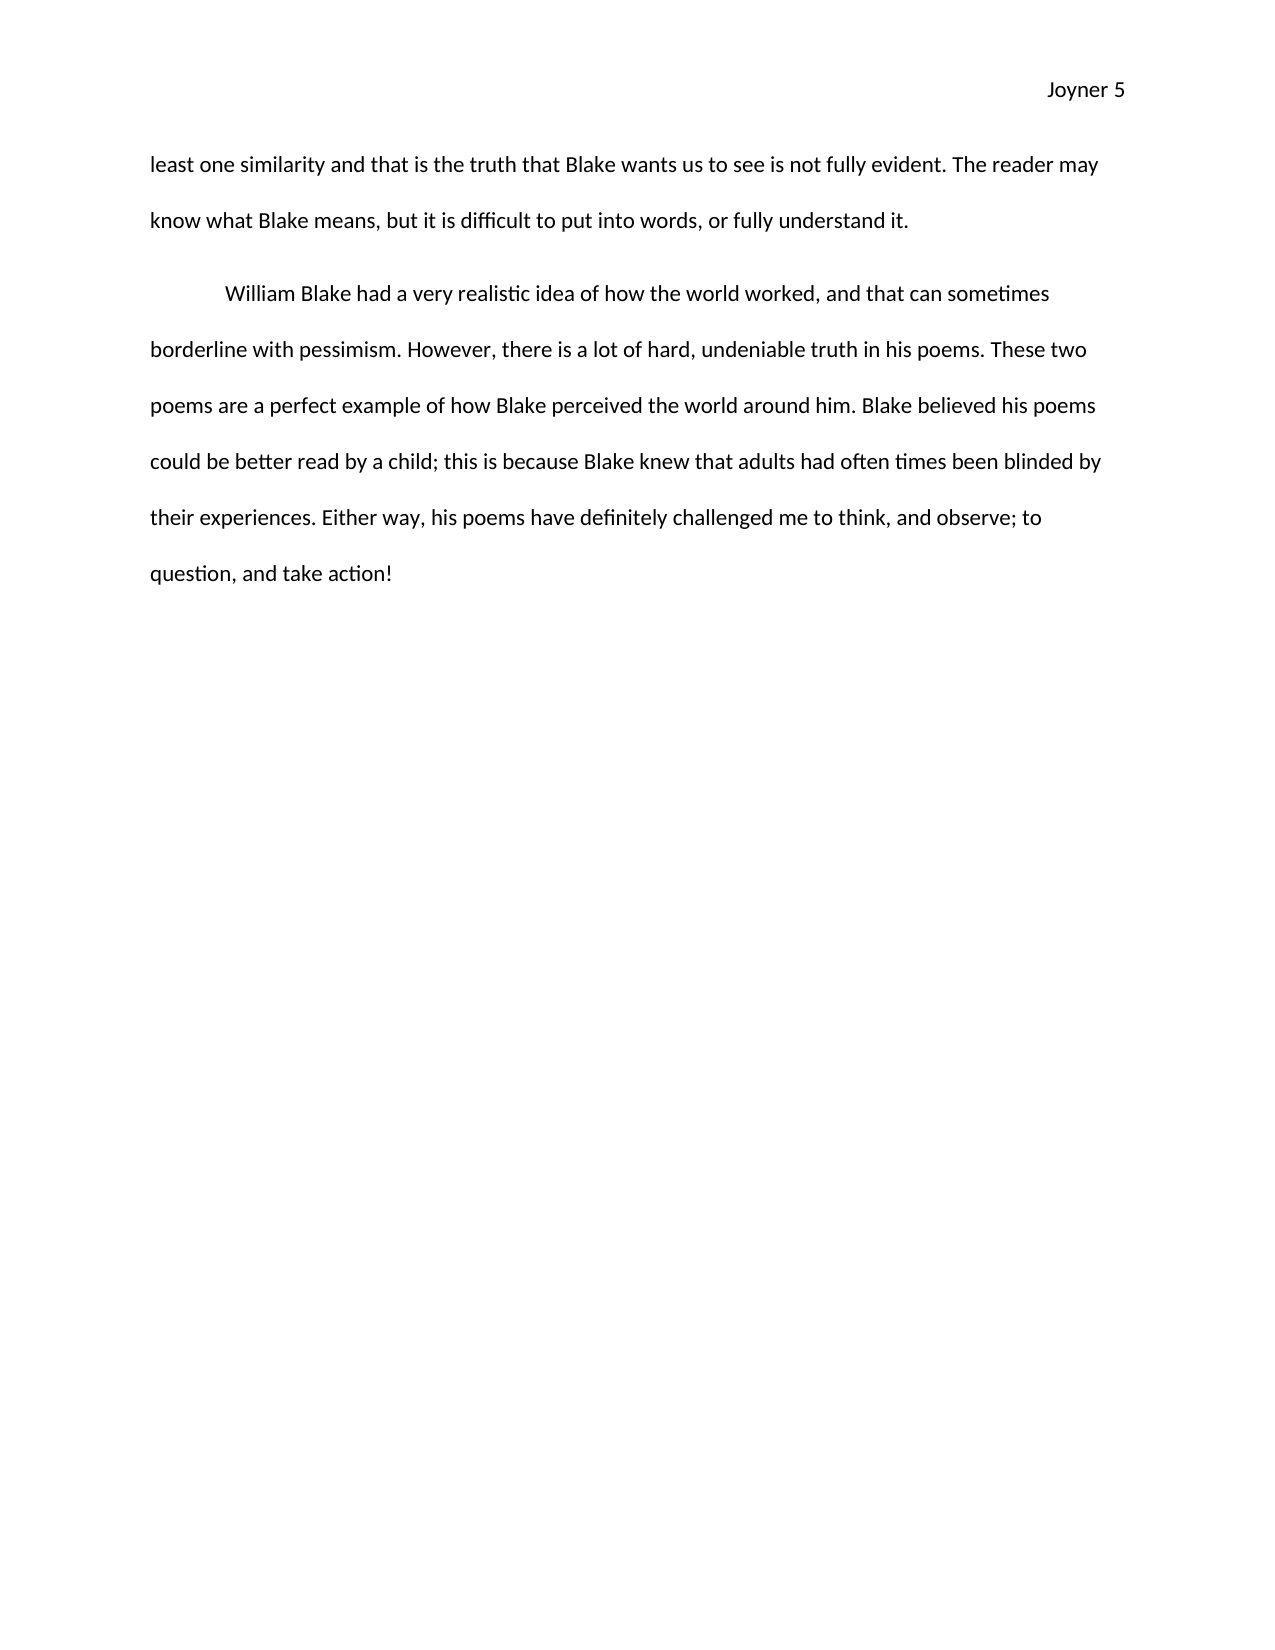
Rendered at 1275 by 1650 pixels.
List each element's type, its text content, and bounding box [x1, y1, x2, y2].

text William Blake had a very realistic idea of how the world worked, and that can sometimes borderline with pessimism. However, there is a lot of hard, undeniable truth in his poems. These two poems are a perfect example of how Blake perceived the world around him. Blake believed his poems could be better read by a child; this is because Blake knew that adults had often times been blinded by their experiences. Either way, his poems have definitely challenged me to think, and observe; to question, and take action! [150, 279, 1125, 587]
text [150, 150, 1125, 234]
